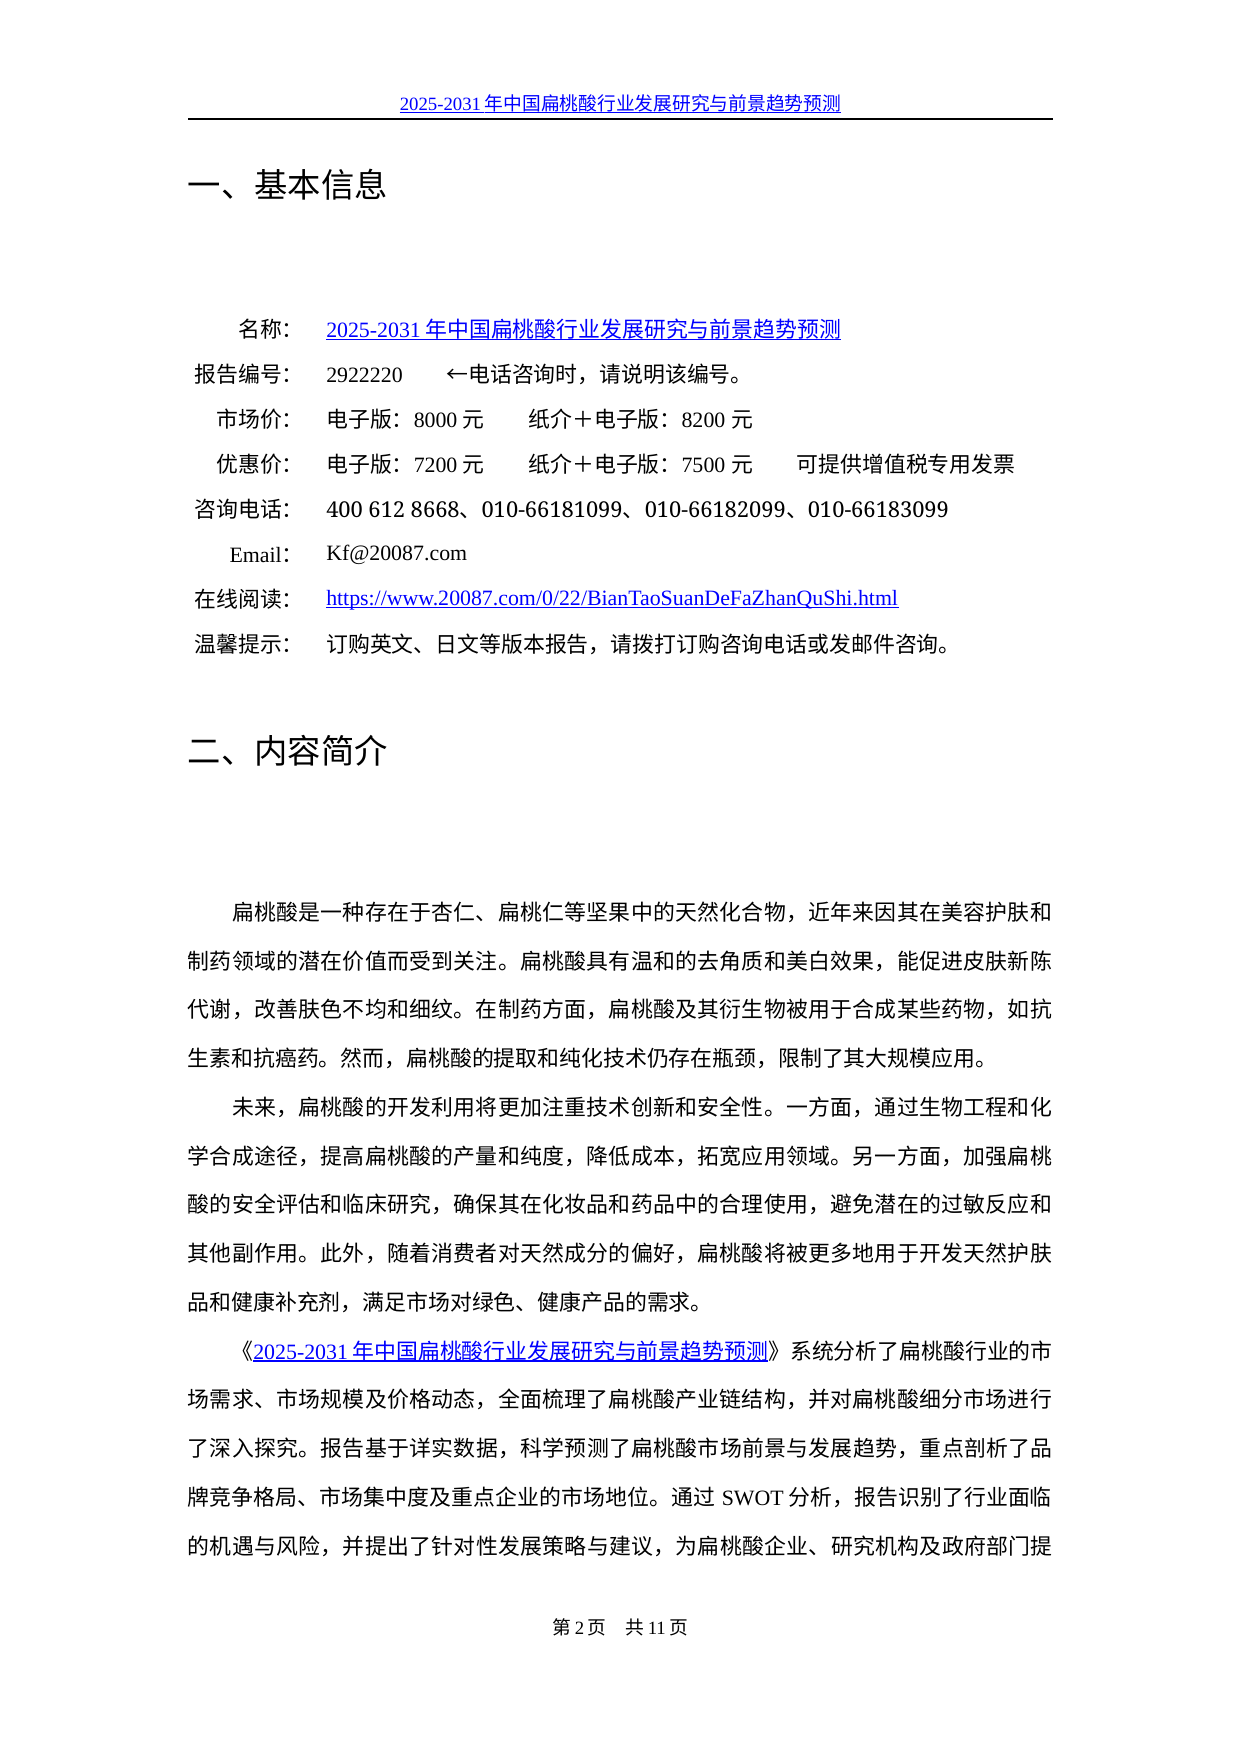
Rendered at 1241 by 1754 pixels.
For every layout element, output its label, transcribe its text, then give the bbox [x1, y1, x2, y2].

table_cell 电子版：8000 元 纸介＋电子版：8200 元 [315, 402, 1073, 447]
table_cell Kf@20087.com [315, 537, 1073, 582]
table_cell 2922220 ←电话咨询时，请说明该编号。 [315, 357, 1073, 402]
table_cell [315, 582, 1073, 627]
table_cell 优惠价： [167, 447, 315, 492]
table_cell 报告编号： [167, 357, 315, 402]
table_cell 咨询电话： [167, 492, 315, 537]
table_header 2025-2031年中国扁桃酸行业发展研究与前景趋势预测 [315, 312, 1073, 357]
title 一、基本信息 [187, 150, 1053, 215]
table_cell 订购英文、日文等版本报告，请拨打订购咨询电话或发邮件咨询。 [315, 627, 1073, 672]
table_cell 温馨提示： [167, 627, 315, 672]
table_header 名称： [167, 312, 315, 357]
table_cell 400 612 8668、010-66181099、010-66182099、010-66183099 [315, 492, 1073, 537]
table_cell 电子版：7200 元 纸介＋电子版：7500 元 可提供增值税专用发票 [315, 447, 1073, 492]
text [187, 894, 1053, 1561]
table_cell 市场价： [167, 402, 315, 447]
table_cell Email： [167, 537, 315, 582]
table_cell 在线阅读： [167, 582, 315, 627]
title 二、内容简介 [187, 717, 1053, 782]
